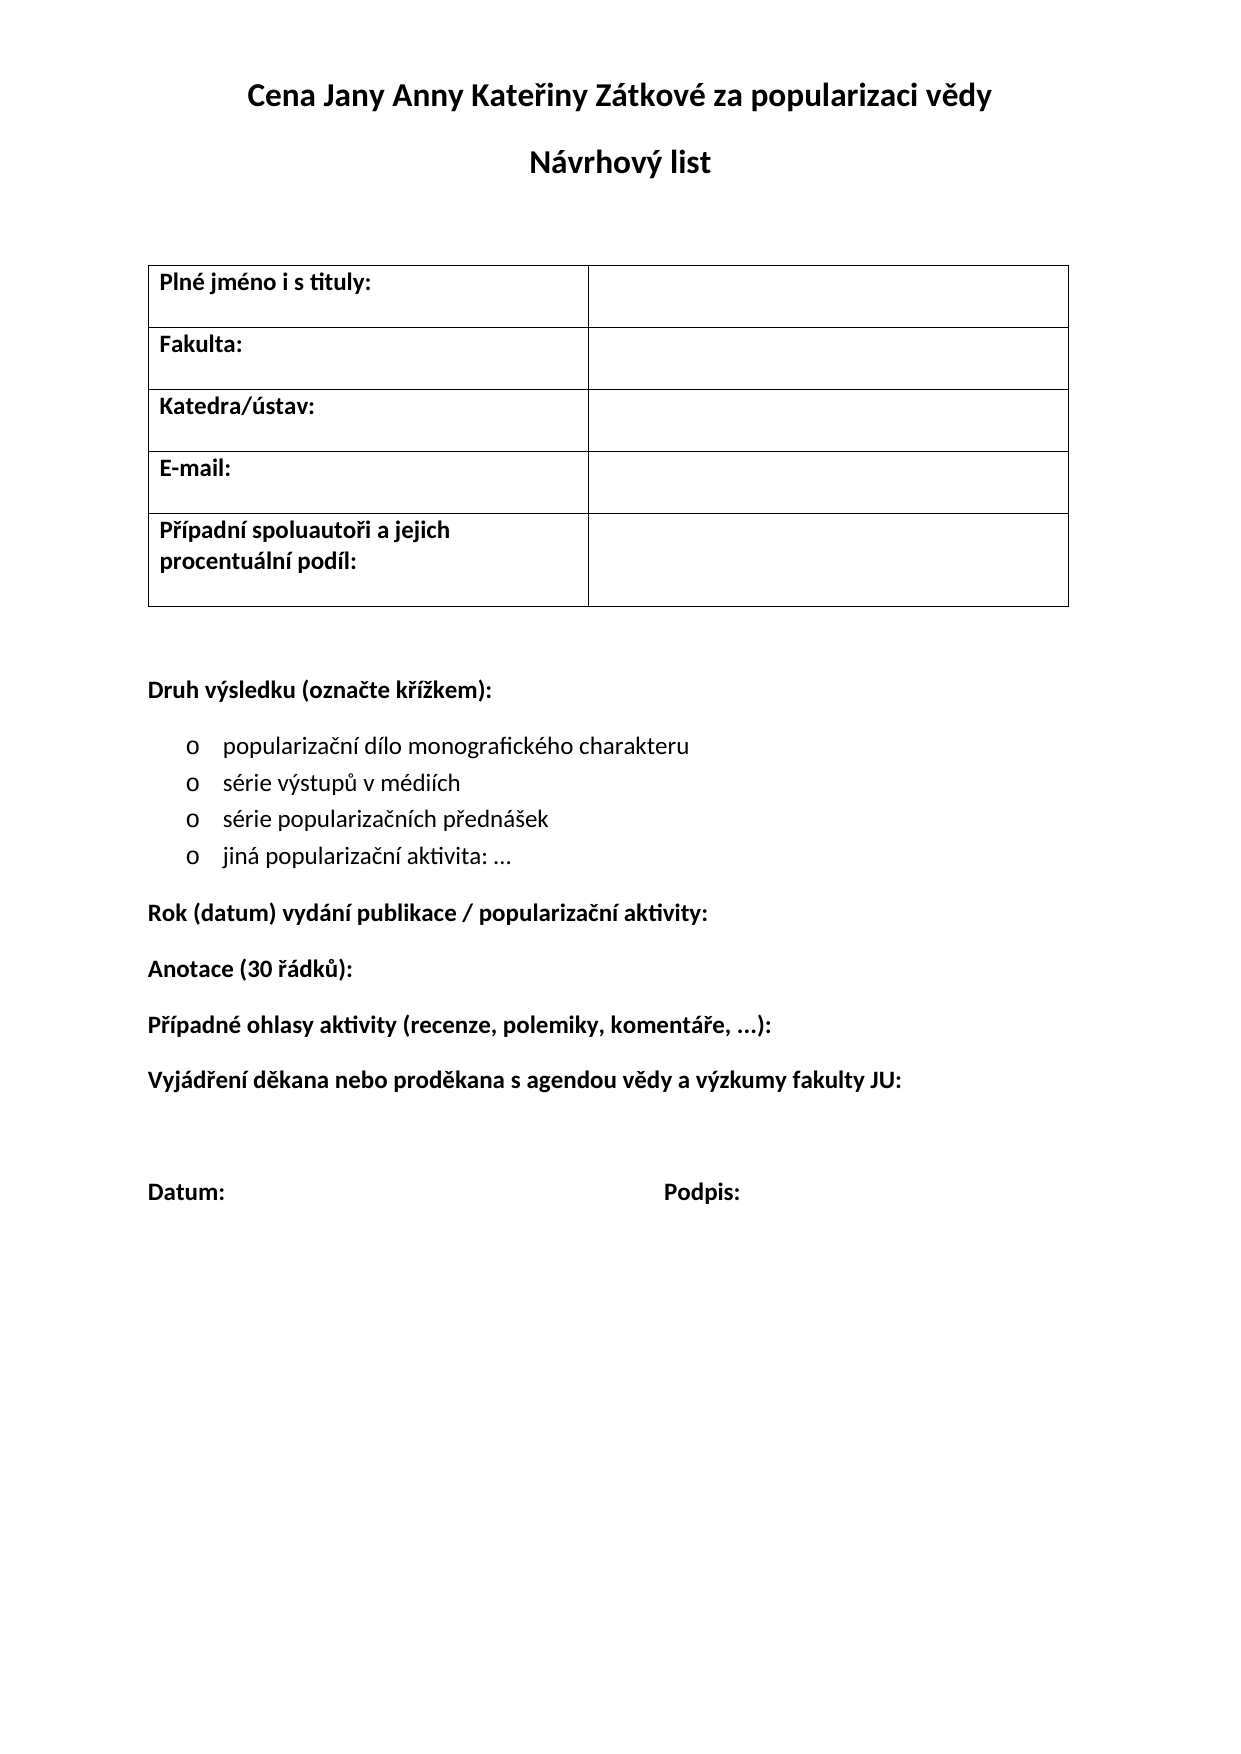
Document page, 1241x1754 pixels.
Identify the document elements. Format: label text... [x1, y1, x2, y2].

list série popularizačních přednášek [185, 803, 1093, 835]
table_cell [589, 514, 1068, 606]
table_cell E-mail: [149, 452, 588, 513]
list série výstupů v médiích [185, 767, 1093, 799]
table_cell Fakulta: [149, 328, 588, 389]
text Případné ohlasy aktivity (recenze, polemiky, komentáře, ...): [148, 1009, 1093, 1039]
text Druh výsledku (označte křížkem): [148, 674, 1093, 705]
list jiná popularizační aktivita: … [185, 840, 1093, 872]
table_cell Případní spoluautoři a jejich procentuální podíl: [149, 514, 588, 606]
table_cell Katedra/ústav: [149, 390, 588, 451]
table_header [589, 266, 1068, 327]
list popularizační dílo monografického charakteru [185, 730, 1093, 762]
table_cell [589, 390, 1068, 451]
text Rok (datum) vydání publikace / popularizační aktivity: [148, 897, 1093, 928]
table_cell [589, 452, 1068, 513]
text Vyjádření děkana nebo proděkana s agendou vědy a výzkumy fakulty JU: [148, 1064, 1093, 1095]
text Datum: Podpis: [148, 1176, 1093, 1207]
table_header Plné jméno i s tituly: [149, 266, 588, 327]
text Anotace (30 řádků): [148, 953, 1093, 983]
table_cell [589, 328, 1068, 389]
